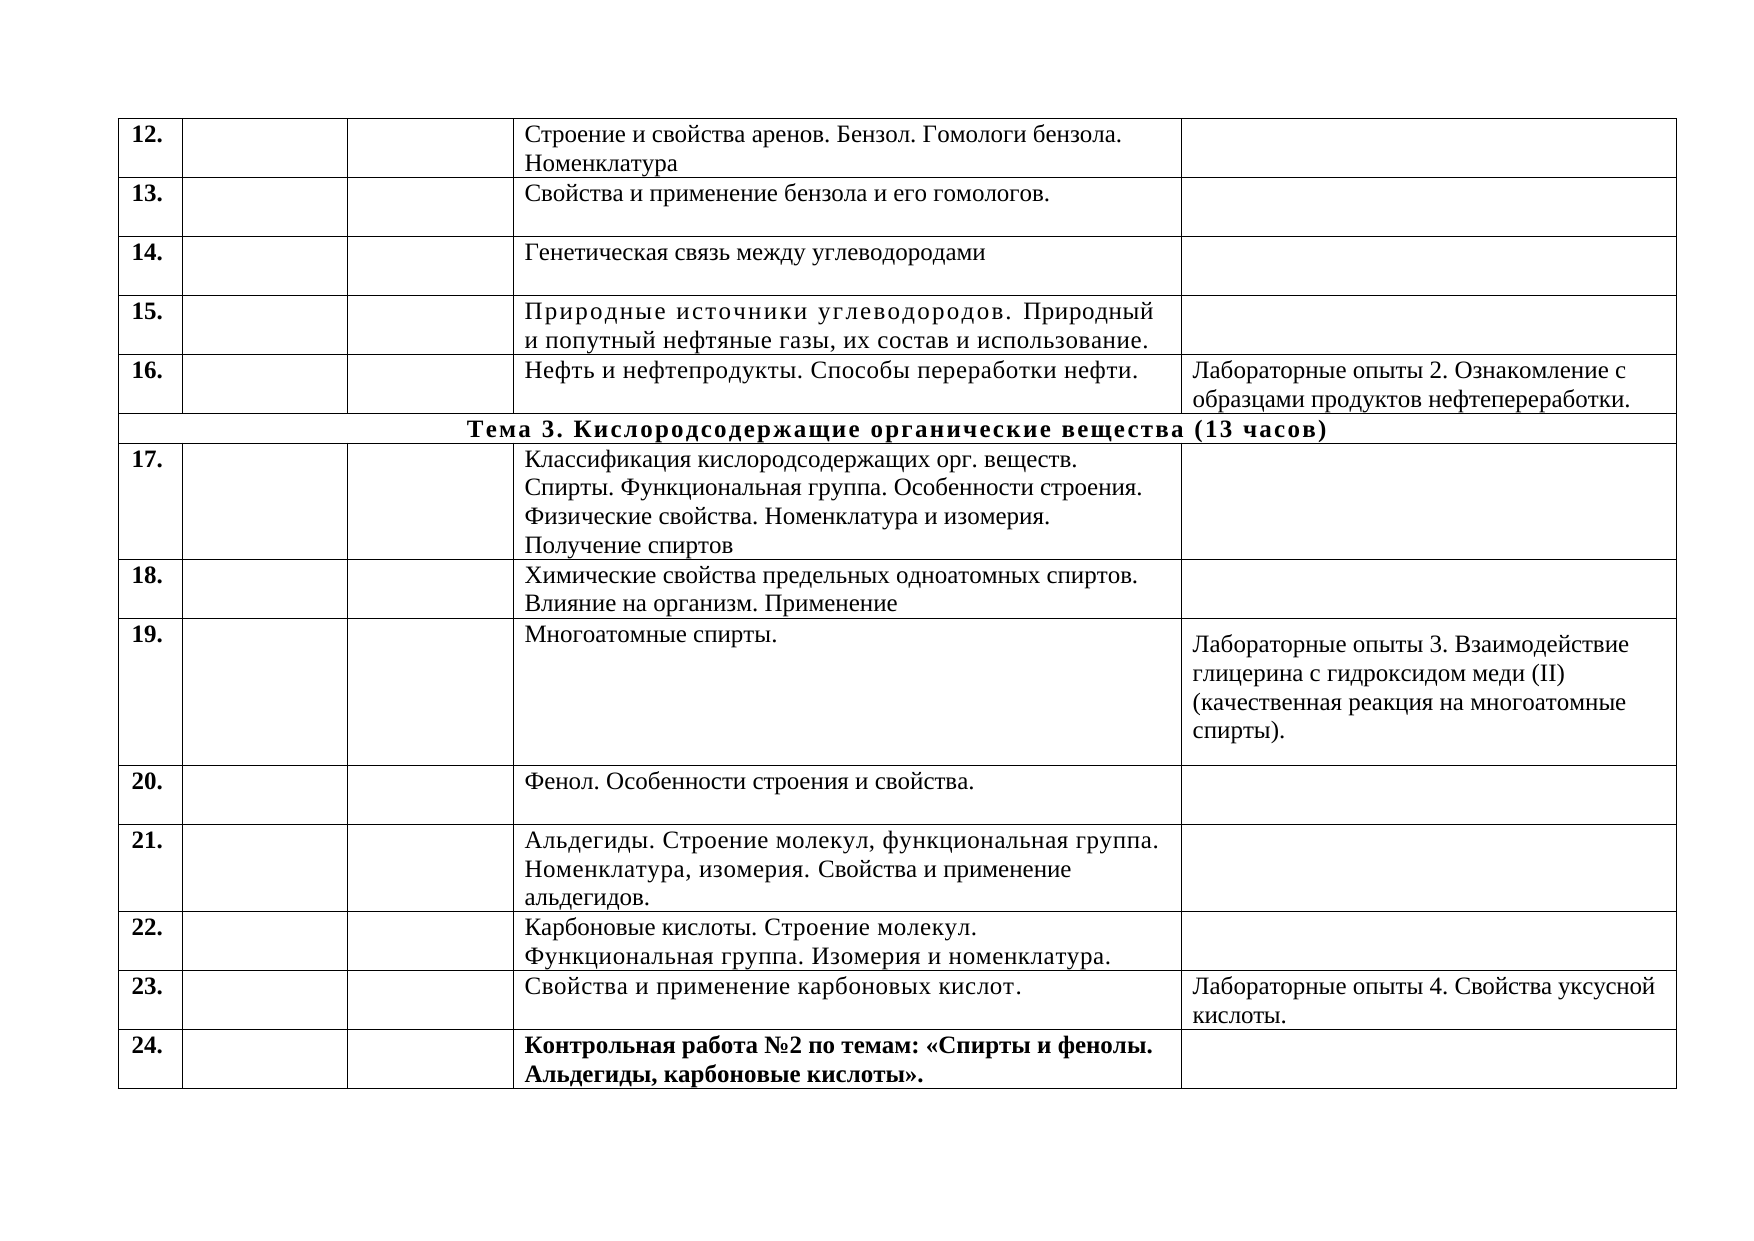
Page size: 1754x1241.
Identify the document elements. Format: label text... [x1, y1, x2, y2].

table_cell [119, 971, 182, 1029]
table_cell Нефть и нефтепродукты. Способы переработки нефти. [514, 355, 1181, 413]
table_cell Классификация кислородсодержащих орг. веществ. Спирты. Функциональная группа. Особенности строения. Физические свойства. Номенклатура и изомерия. Получение спиртов [514, 444, 1181, 559]
table_cell [348, 444, 513, 559]
table_cell [1182, 444, 1676, 559]
table_cell [119, 766, 182, 824]
table_cell [1182, 119, 1676, 177]
table_cell [119, 912, 182, 970]
table_cell [119, 444, 182, 559]
table_cell [348, 971, 513, 1029]
table_cell Строение и свойства аренов. Бензол. Гомологи бензола. Номенклатура [514, 119, 1181, 177]
table_cell Генетическая связь между углеводородами [514, 237, 1181, 295]
table_cell [119, 237, 182, 295]
table_cell [348, 825, 513, 911]
table_cell [183, 912, 347, 970]
table_cell [119, 178, 182, 236]
table_cell [183, 825, 347, 911]
table_cell [1182, 1030, 1676, 1088]
table_cell [119, 296, 182, 354]
table_cell Альдегиды. Строение молекул, функциональная группа. Номенклатура, изомерия. Свойства и применение альдегидов. [514, 825, 1181, 911]
table_cell [183, 119, 347, 177]
table_cell Свойства и применение карбоновых кислот. [514, 971, 1181, 1029]
table_cell [183, 355, 347, 413]
table_cell [119, 355, 182, 413]
table_cell [183, 1030, 347, 1088]
table_cell [348, 178, 513, 236]
table_cell Лабораторные опыты 4. Свойства уксусной кислоты. [1182, 971, 1676, 1029]
table_cell [1182, 825, 1676, 911]
table_cell [348, 237, 513, 295]
table_cell Контрольная работа №2 по темам: «Спирты и фенолы. Альдегиды, карбоновые кислоты». [514, 1030, 1181, 1088]
table_cell [119, 619, 182, 765]
table_cell [183, 619, 347, 765]
table_cell [1182, 296, 1676, 354]
table_cell [183, 766, 347, 824]
table_cell [183, 444, 347, 559]
table_cell [348, 560, 513, 618]
table_cell [348, 1030, 513, 1088]
table_cell [1182, 766, 1676, 824]
table_cell Химические свойства предельных одноатомных спиртов. Влияние на организм. Применение [514, 560, 1181, 618]
table_cell [348, 119, 513, 177]
table_cell Лабораторные опыты 3. Взаимодействие глицерина с гидроксидом меди (II) (качественная реакция на многоатомные спирты). [1182, 619, 1676, 765]
table_cell [119, 825, 182, 911]
table_cell Свойства и применение бензола и его гомологов. [514, 178, 1181, 236]
table_cell Карбоновые кислоты. Строение молекул. Функциональная группа. Изомерия и номенклатура. [514, 912, 1181, 970]
table_cell [348, 355, 513, 413]
table_cell Природные источники углеводородов. Природный и попутный нефтяные газы, их состав и использование. [514, 296, 1181, 354]
table_cell [348, 766, 513, 824]
table_cell [183, 296, 347, 354]
table_cell [119, 560, 182, 618]
table_cell [183, 237, 347, 295]
table_cell Лабораторные опыты 2. Ознакомление с образцами продуктов нефтепереработки. [1182, 355, 1676, 413]
table_cell [348, 619, 513, 765]
table_cell [119, 1030, 182, 1088]
table_cell [1182, 912, 1676, 970]
table_cell Фенол. Особенности строения и свойства. [514, 766, 1181, 824]
table_cell Тема 3. Кислородсодержащие органические вещества (13 часов) [119, 414, 1676, 443]
table_cell [183, 971, 347, 1029]
table_cell [348, 296, 513, 354]
table_cell [119, 119, 182, 177]
table_cell [348, 912, 513, 970]
table_cell [1182, 178, 1676, 236]
table_cell [1182, 560, 1676, 618]
table_cell [183, 560, 347, 618]
table_cell Многоатомные спирты. [514, 619, 1181, 765]
table_cell [1182, 237, 1676, 295]
table_cell [183, 178, 347, 236]
